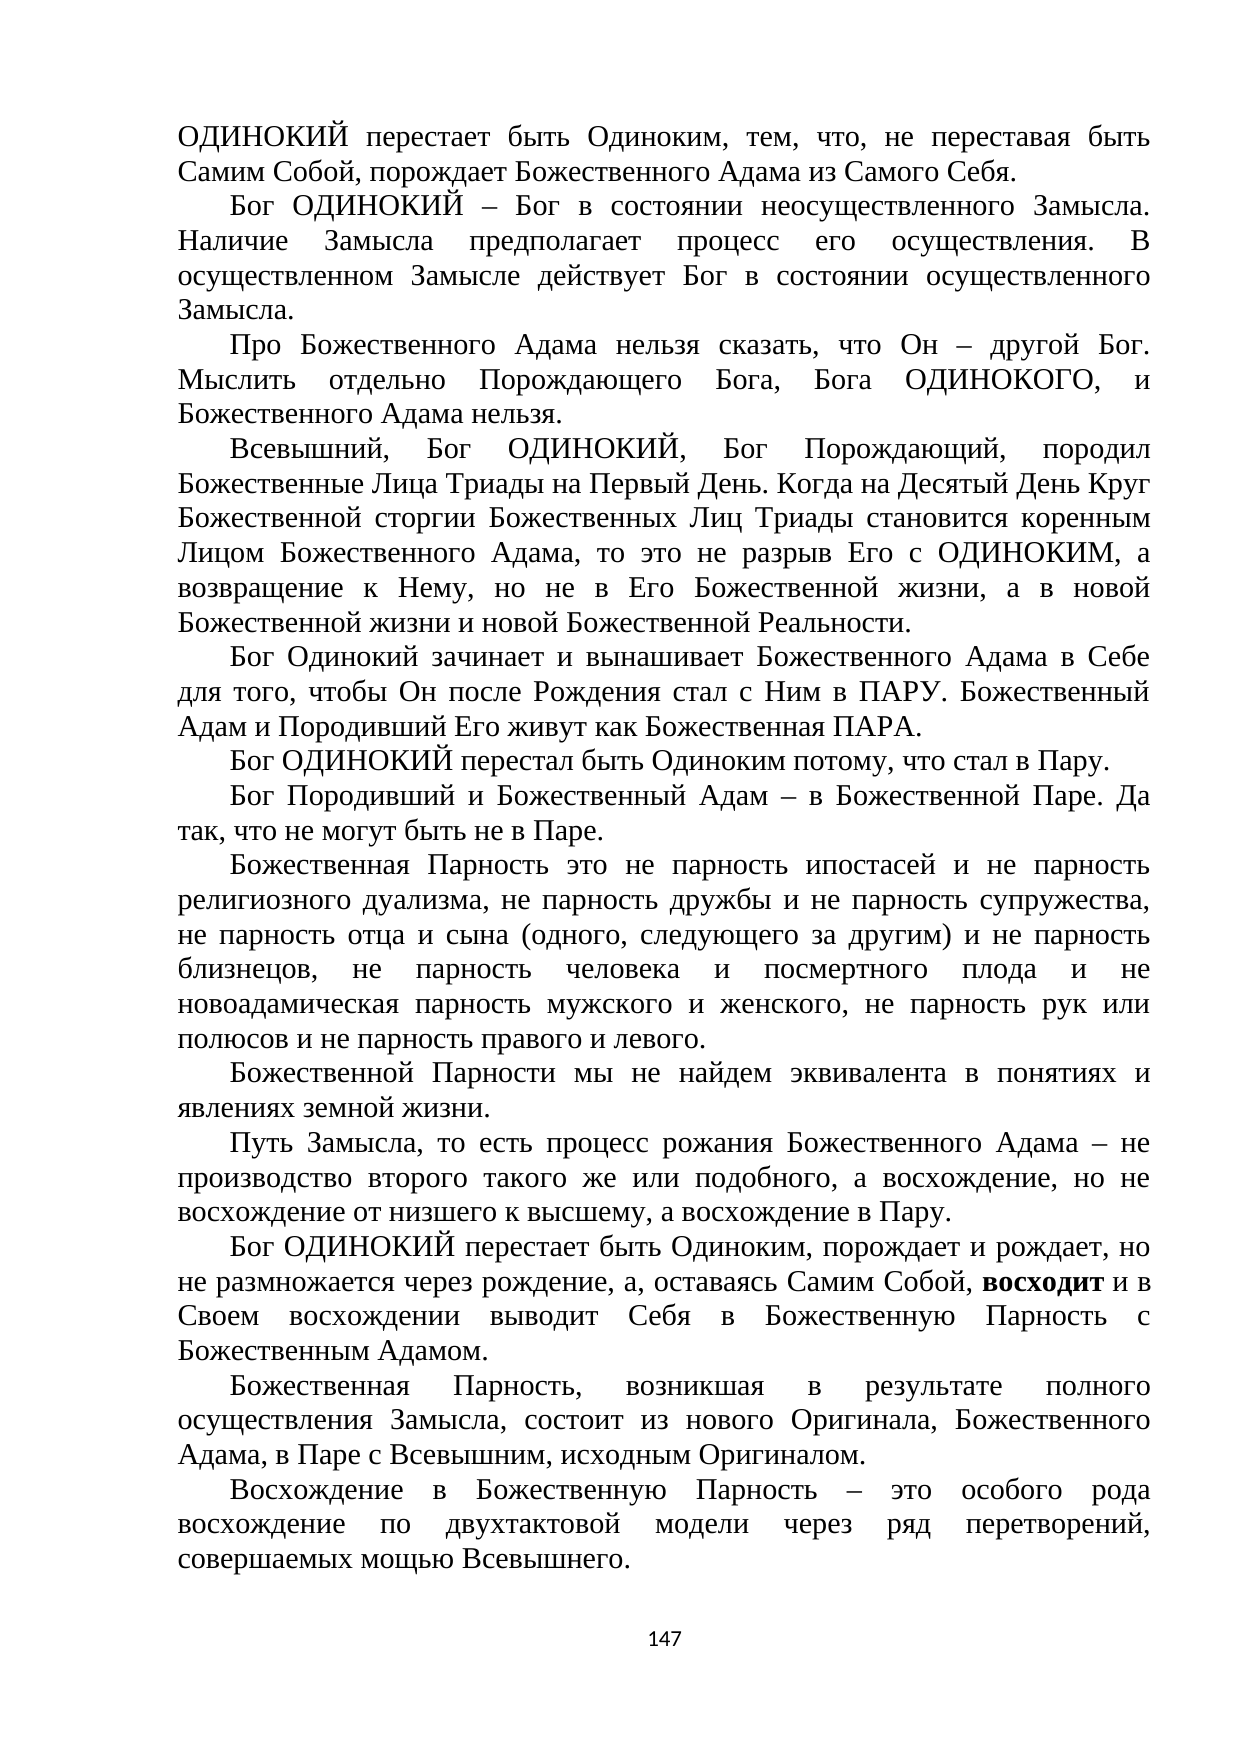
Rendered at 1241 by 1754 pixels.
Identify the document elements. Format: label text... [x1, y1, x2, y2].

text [177, 118, 1152, 187]
text Про Божественного Адама нельзя сказать, что Он – другой Бог. Мыслить отдельно Порождающего Бога, Бога ОДИНОКОГО, и Божественного Адама нельзя. [177, 326, 1152, 430]
text Божественная Парность это не парность ипостасей и не парность религиозного дуализма, не парность дружбы и не парность супружества, не парность отца и сына (одного, следующего за другим) и не парность близнецов, не парность человека и посмертного плода и не новоадамическая парность мужского и женского, не парность рук или полюсов и не парность правого и левого. [177, 847, 1152, 1055]
text Бог ОДИНОКИЙ – Бог в состоянии неосуществленного Замысла. Наличие Замысла предполагает процесс его осуществления. В осуществленном Замысле действует Бог в состоянии осуществленного Замысла. [177, 187, 1152, 326]
text Восхождение в Божественную Парность – это особого рода восхождение по двухтактовой модели через ряд перетворений, совершаемых мощью Всевышнего. [177, 1471, 1152, 1575]
text Бог Породивший и Божественный Адам – в Божественной Паре. Да так, что не могут быть не в Паре. [177, 777, 1152, 847]
text Бог Одинокий зачинает и вынашивает Божественного Адама в Себе для того, чтобы Он после Рождения стал с Ним в ПАРУ. Божественный Адам и Породивший Его живут как Божественная ПАРА. [177, 638, 1152, 742]
text Бог ОДИНОКИЙ перестает быть Одиноким, порождает и рождает, но не размножается через рождение, а, оставаясь Самим Собой, восходит и в Своем восхождении выводит Себя в Божественную Парность с Божественным Адамом. [177, 1228, 1152, 1367]
text Божественной Парности мы не найдем эквивалента в понятиях и явлениях земной жизни. [177, 1055, 1152, 1124]
text Божественная Парность, возникшая в результате полного осуществления Замысла, состоит из нового Оригинала, Божественного Адама, в Паре с Всевышним, исходным Оригиналом. [177, 1367, 1152, 1471]
text Бог ОДИНОКИЙ перестал быть Одиноким потому, что стал в Пару. [177, 742, 1152, 777]
text Всевышний, Бог ОДИНОКИЙ, Бог Порождающий, породил Божественные Лица Триады на Первый День. Когда на Десятый День Круг Божественной сторгии Божественных Лиц Триады становится коренным Лицом Божественного Адама, то это не разрыв Его с ОДИНОКИМ, а возвращение к Нему, но не в Его Божественной жизни, а в новой Божественной жизни и новой Божественной Реальности. [177, 430, 1152, 638]
text Путь Замысла, то есть процесс рожания Божественного Адама – не производство второго такого же или подобного, а восхождение, но не восхождение от низшего к высшему, а восхождение в Пару. [177, 1124, 1152, 1228]
